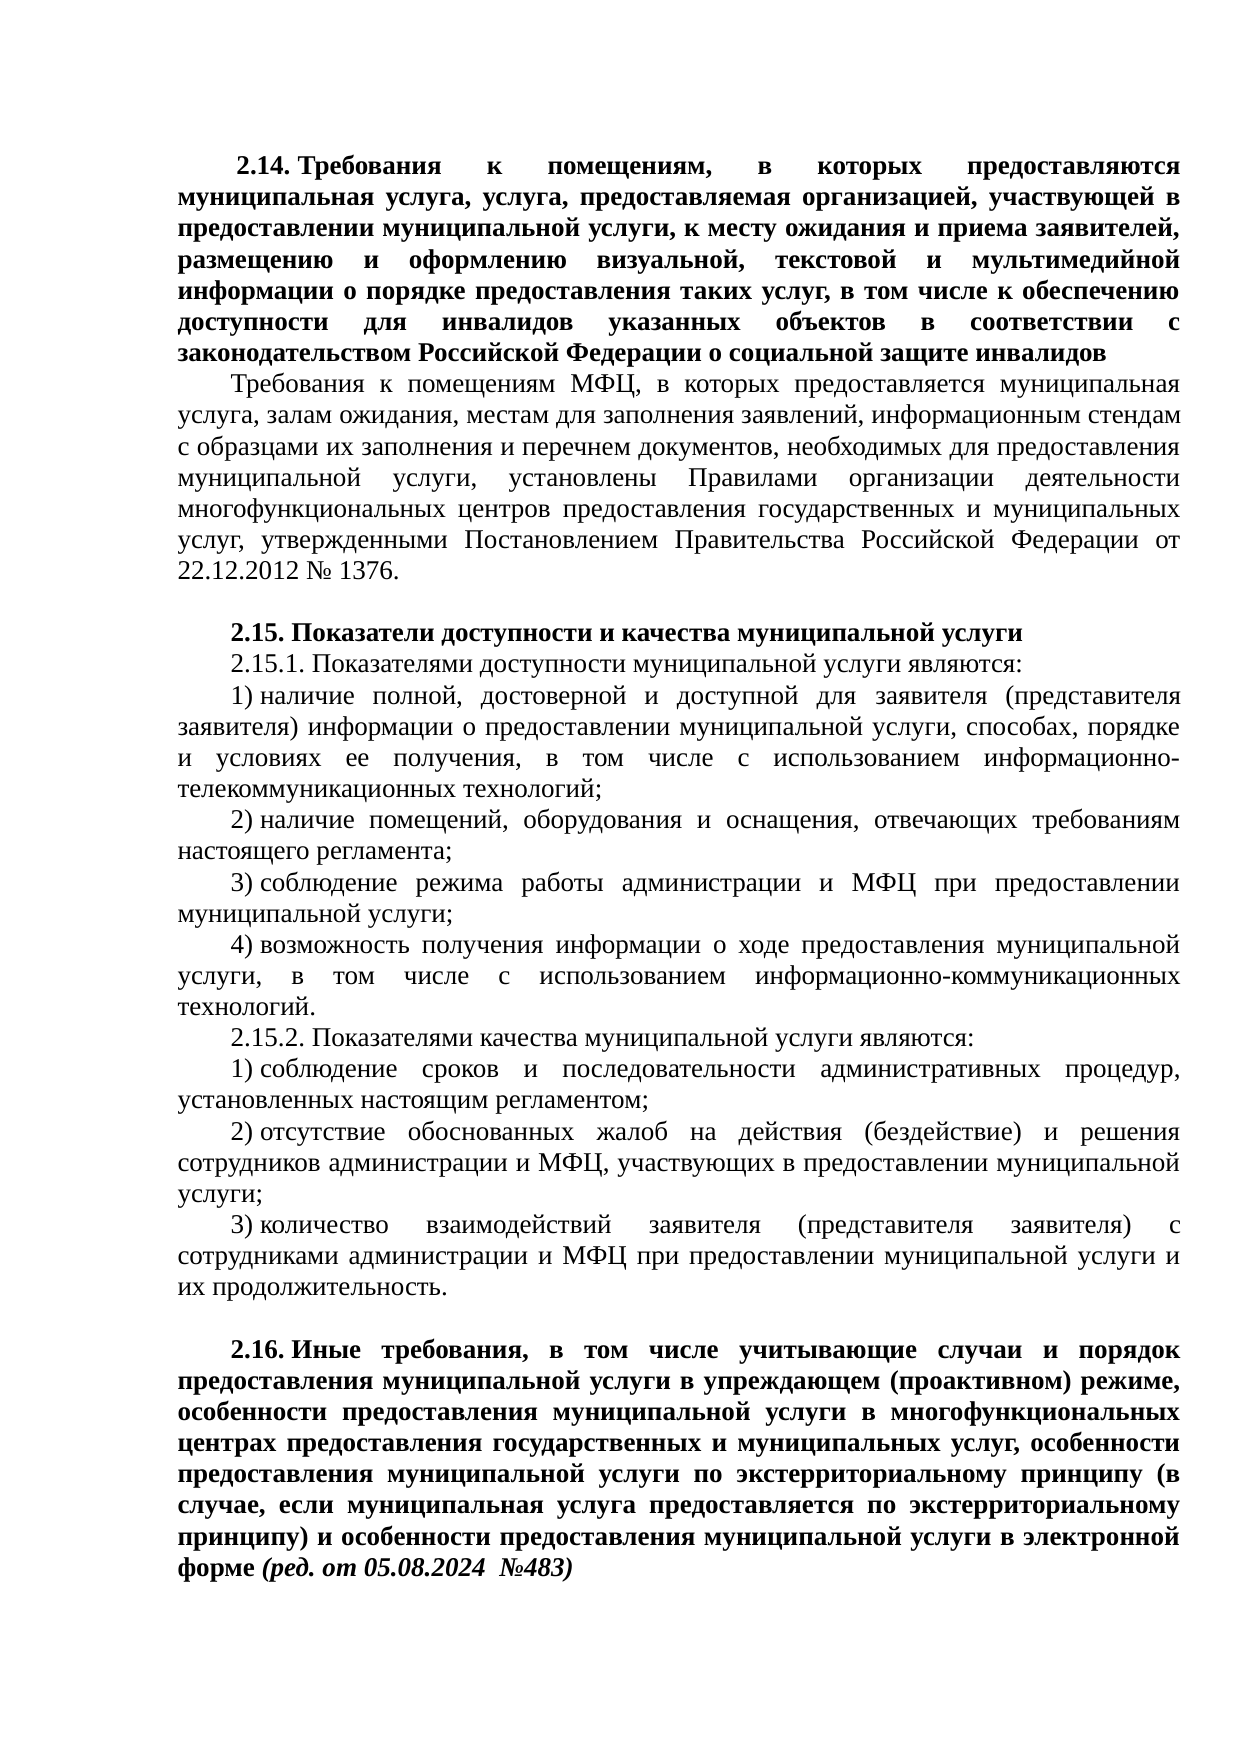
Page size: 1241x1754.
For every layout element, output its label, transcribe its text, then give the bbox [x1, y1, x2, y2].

text 4) возможность получения информации о ходе предоставления муниципальной услуги, в том числе с использованием информационно-коммуникационных технологий. [177, 928, 1181, 1021]
text 2.15. Показатели доступности и качества муниципальной услуги [177, 616, 1181, 648]
text 2.14. Требования к помещениям, в которых предоставляются муниципальная услуга, услуга, предоставляемая организацией, участвующей в предоставлении муниципальной услуги, к месту ожидания и приема заявителей, размещению и оформлению визуальной, текстовой и мультимедийной информации о порядке предоставления таких услуг, в том числе к обеспечению доступности для инвалидов указанных объектов в соответствии с законодательством Российской Федерации о социальной защите инвалидов [177, 149, 1181, 367]
text 1) соблюдение сроков и последовательности административных процедур, установленных настоящим регламентом; [177, 1052, 1181, 1115]
text 2.15.2. Показателями качества муниципальной услуги являются: [177, 1021, 1181, 1052]
text 1) наличие полной, достоверной и доступной для заявителя (представителя заявителя) информации о предоставлении муниципальной услуги, способах, порядке и условиях ее получения, в том числе с использованием информационно-телекоммуникационных технологий; [177, 679, 1181, 803]
text Требования к помещениям МФЦ, в которых предоставляется муниципальная услуга, залам ожидания, местам для заполнения заявлений, информационным стендам с образцами их заполнения и перечнем документов, необходимых для предоставления муниципальной услуги, установлены Правилами организации деятельности многофункциональных центров предоставления государственных и муниципальных услуг, утвержденными Постановлением Правительства Российской Федерации от 22.12.2012 № 1376. [177, 367, 1181, 585]
text 3) количество взаимодействий заявителя (представителя заявителя) с сотрудниками администрации и МФЦ при предоставлении муниципальной услуги и их продолжительность. [177, 1208, 1181, 1302]
text 3) соблюдение режима работы администрации и МФЦ при предоставлении муниципальной услуги; [177, 866, 1181, 928]
text 2) наличие помещений, оборудования и оснащения, отвечающих требованиям настоящего регламента; [177, 803, 1181, 866]
text 2.16. Иные требования, в том числе учитывающие случаи и порядок предоставления муниципальной услуги в упреждающем (проактивном) режиме, особенности предоставления муниципальной услуги в многофункциональных центрах предоставления государственных и муниципальных услуг, особенности предоставления муниципальной услуги по экстерриториальному принципу (в случае, если муниципальная услуга предоставляется по экстерриториальному принципу) и особенности предоставления муниципальной услуги в электронной форме (ред. от 05.08.2024 №483) [177, 1333, 1181, 1582]
text 2.15.1. Показателями доступности муниципальной услуги являются: [177, 648, 1181, 679]
text 2) отсутствие обоснованных жалоб на действия (бездействие) и решения сотрудников администрации и МФЦ, участвующих в предоставлении муниципальной услуги; [177, 1115, 1181, 1208]
